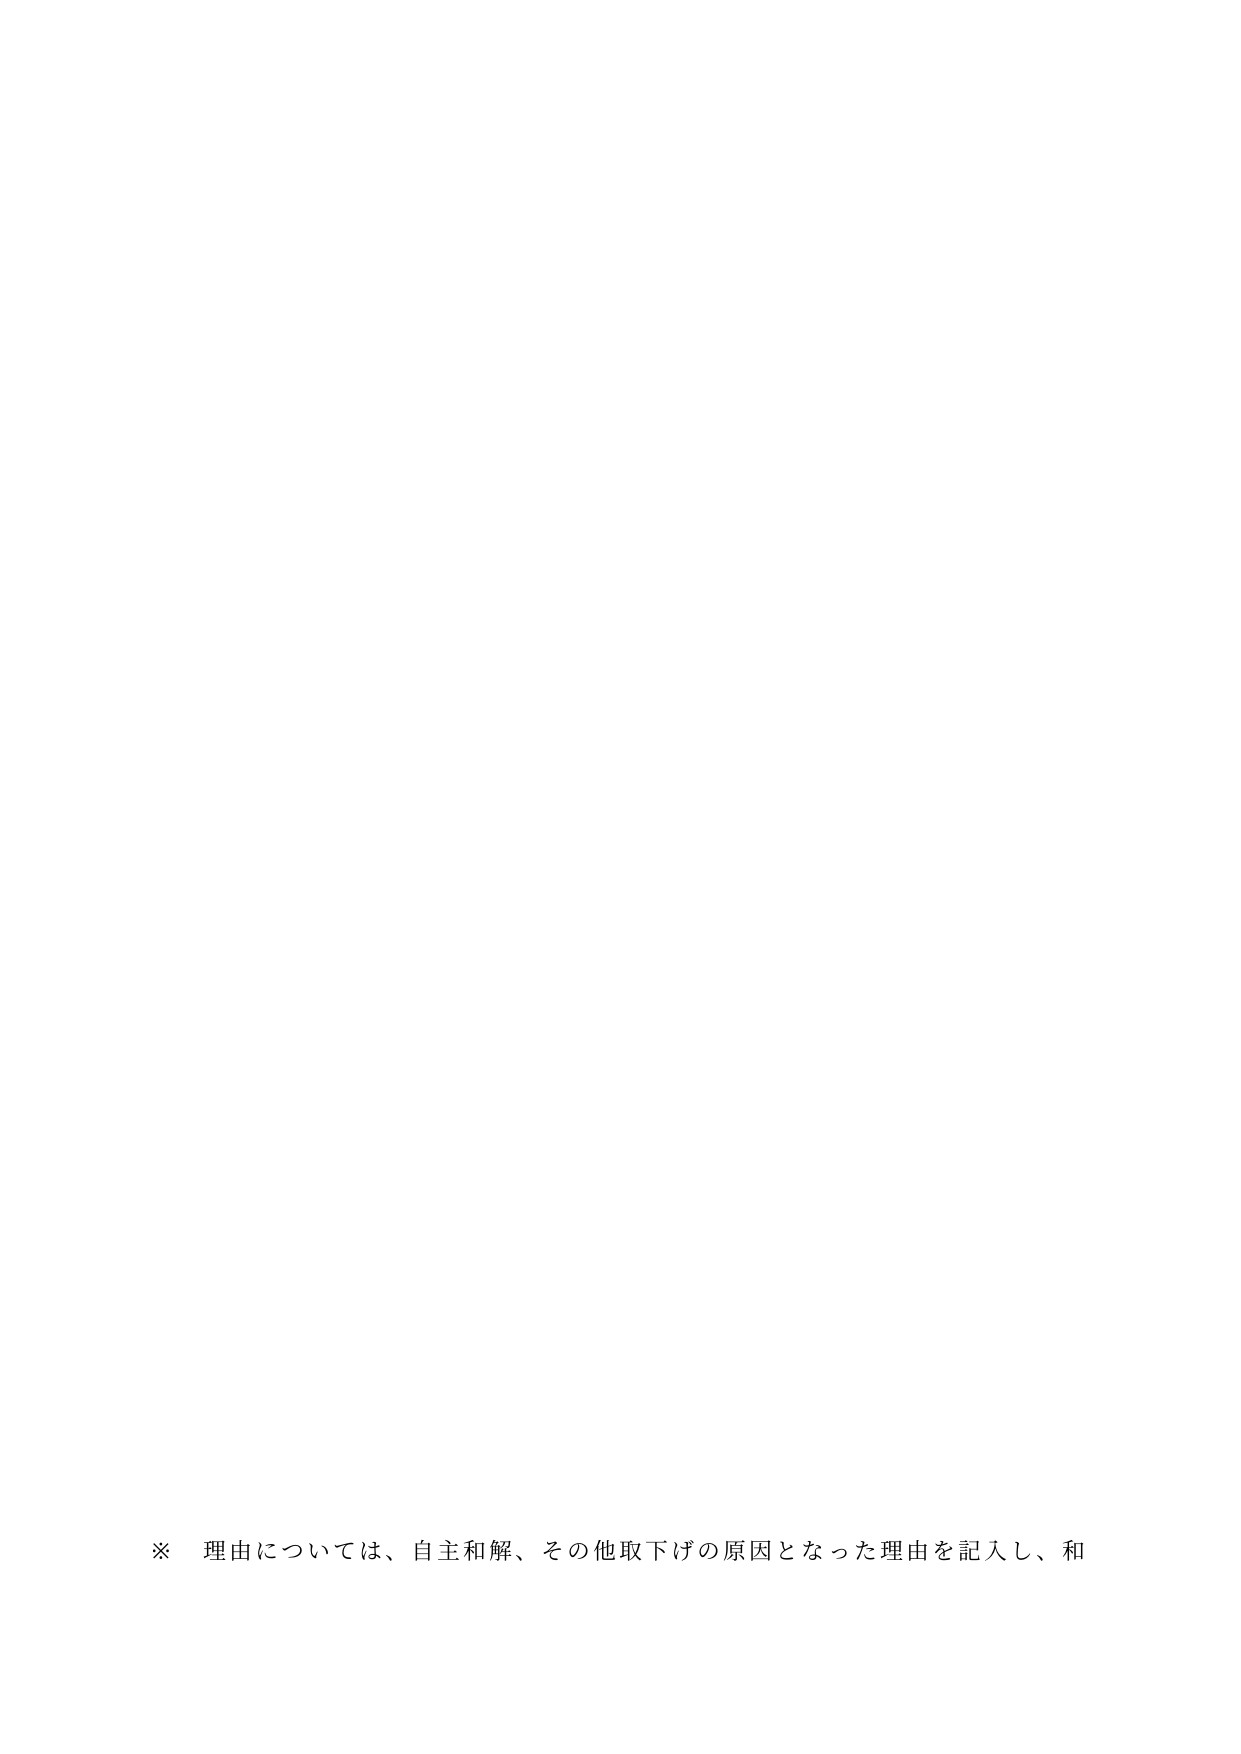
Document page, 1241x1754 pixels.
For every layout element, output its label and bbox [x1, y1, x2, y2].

text [151, 1520, 1089, 1580]
